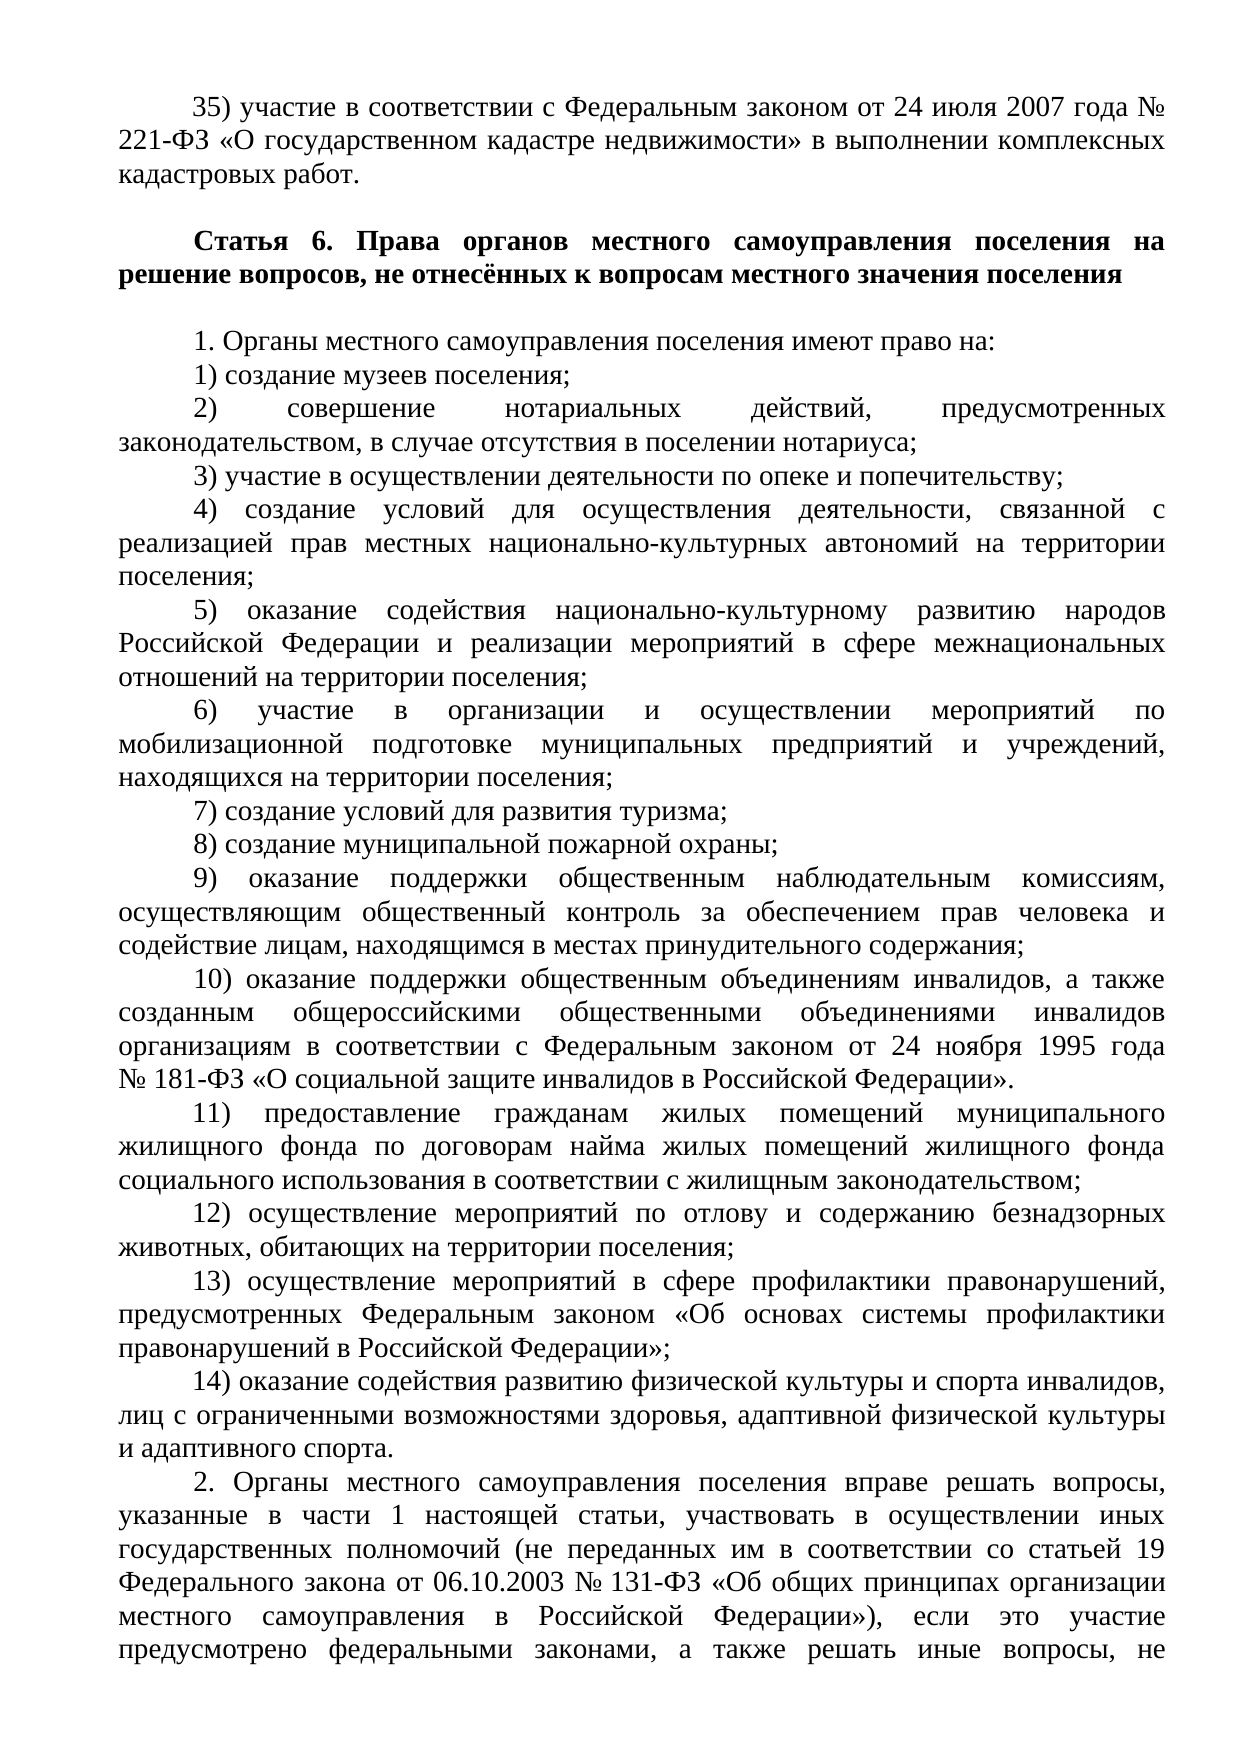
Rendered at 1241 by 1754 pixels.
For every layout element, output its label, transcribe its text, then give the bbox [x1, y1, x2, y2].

text 5) оказание содействия национально-культурному развитию народов Российской Федерации и реализации мероприятий в сфере межнациональных отношений на территории поселения; [118, 592, 1166, 692]
text 6) участие в организации и осуществлении мероприятий по мобилизационной подготовке муниципальных предприятий и учреждений, находящихся на территории поселения; [118, 692, 1166, 793]
text 2) совершение нотариальных действий, предусмотренных законодательством, в случае отсутствия в поселении нотариуса; [118, 391, 1166, 458]
text 11) предоставление гражданам жилых помещений муниципального жилищного фонда по договорам найма жилых помещений жилищного фонда социального использования в соответствии с жилищным законодательством; [118, 1095, 1166, 1196]
text 8) создание муниципальной пожарной охраны; [118, 827, 1166, 860]
text 7) создание условий для развития туризма; [118, 793, 1166, 827]
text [118, 1464, 1166, 1665]
text 14) оказание содействия развитию физической культуры и спорта инвалидов, лиц с ограниченными возможностями здоровья, адаптивной физической культуры и адаптивного спорта. [118, 1363, 1166, 1464]
text 9) оказание поддержки общественным наблюдательным комиссиям, осуществляющим общественный контроль за обеспечением прав человека и содействие лицам, находящимся в местах принудительного содержания; [118, 860, 1166, 961]
text 1) создание музеев поселения; [118, 357, 1166, 391]
text 13) осуществление мероприятий в сфере профилактики правонарушений, предусмотренных Федеральным законом «Об основах системы профилактики правонарушений в Российской Федерации»; [118, 1263, 1166, 1363]
text 12) осуществление мероприятий по отлову и содержанию безнадзорных животных, обитающих на территории поселения; [118, 1196, 1166, 1263]
text Статья 6. Права органов местного самоуправления поселения на решение вопросов, не отнесённых к вопросам местного значения поселения [118, 223, 1166, 290]
text 35) участие в соответствии с Федеральным законом от 24 июля 2007 года № 221-ФЗ «О государственном кадастре недвижимости» в выполнении комплексных кадастровых работ. [118, 89, 1166, 189]
text 10) оказание поддержки общественным объединениям инвалидов, а также созданным общероссийскими общественными объединениями инвалидов организациям в соответствии с Федеральным законом от 24 ноября 1995 года № 181-ФЗ «О социальной защите инвалидов в Российской Федерации». [118, 961, 1166, 1095]
text 3) участие в осуществлении деятельности по опеке и попечительству; [118, 458, 1166, 491]
text 4) создание условий для осуществления деятельности, связанной с реализацией прав местных национально-культурных автономий на территории поселения; [118, 491, 1166, 592]
text 1. Органы местного самоуправления поселения имеют право на: [118, 323, 1166, 357]
